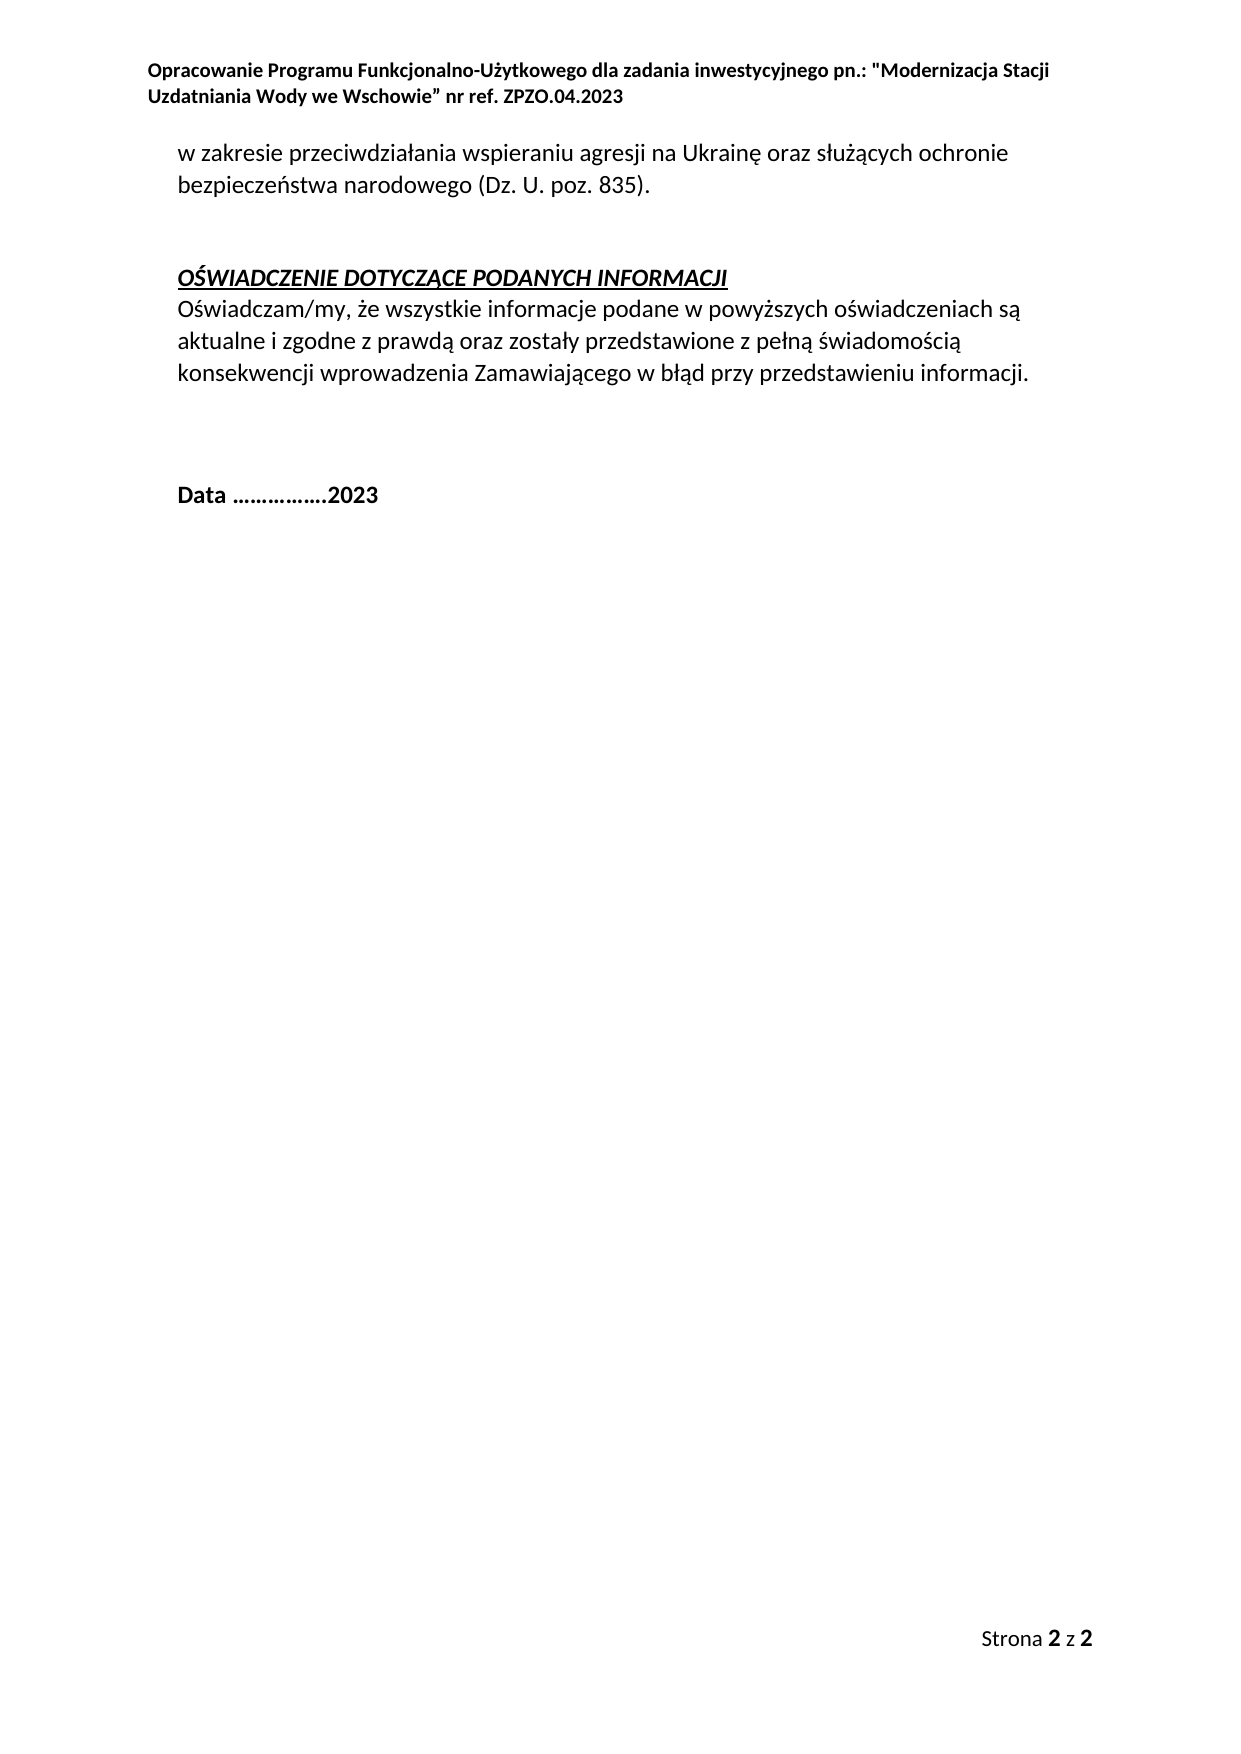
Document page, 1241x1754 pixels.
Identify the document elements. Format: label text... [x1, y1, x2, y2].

text OŚWIADCZENIE DOTYCZĄCE PODANYCH INFORMACJI [177, 261, 1093, 292]
text Data …………….2023 [177, 479, 1093, 509]
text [177, 136, 1093, 200]
text Oświadczam/my, że wszystkie informacje podane w powyższych oświadczeniach są aktualne i zgodne z prawdą oraz zostały przedstawione z pełną świadomością konsekwencji wprowadzenia Zamawiającego w błąd przy przedstawieniu informacji. [177, 292, 1093, 387]
